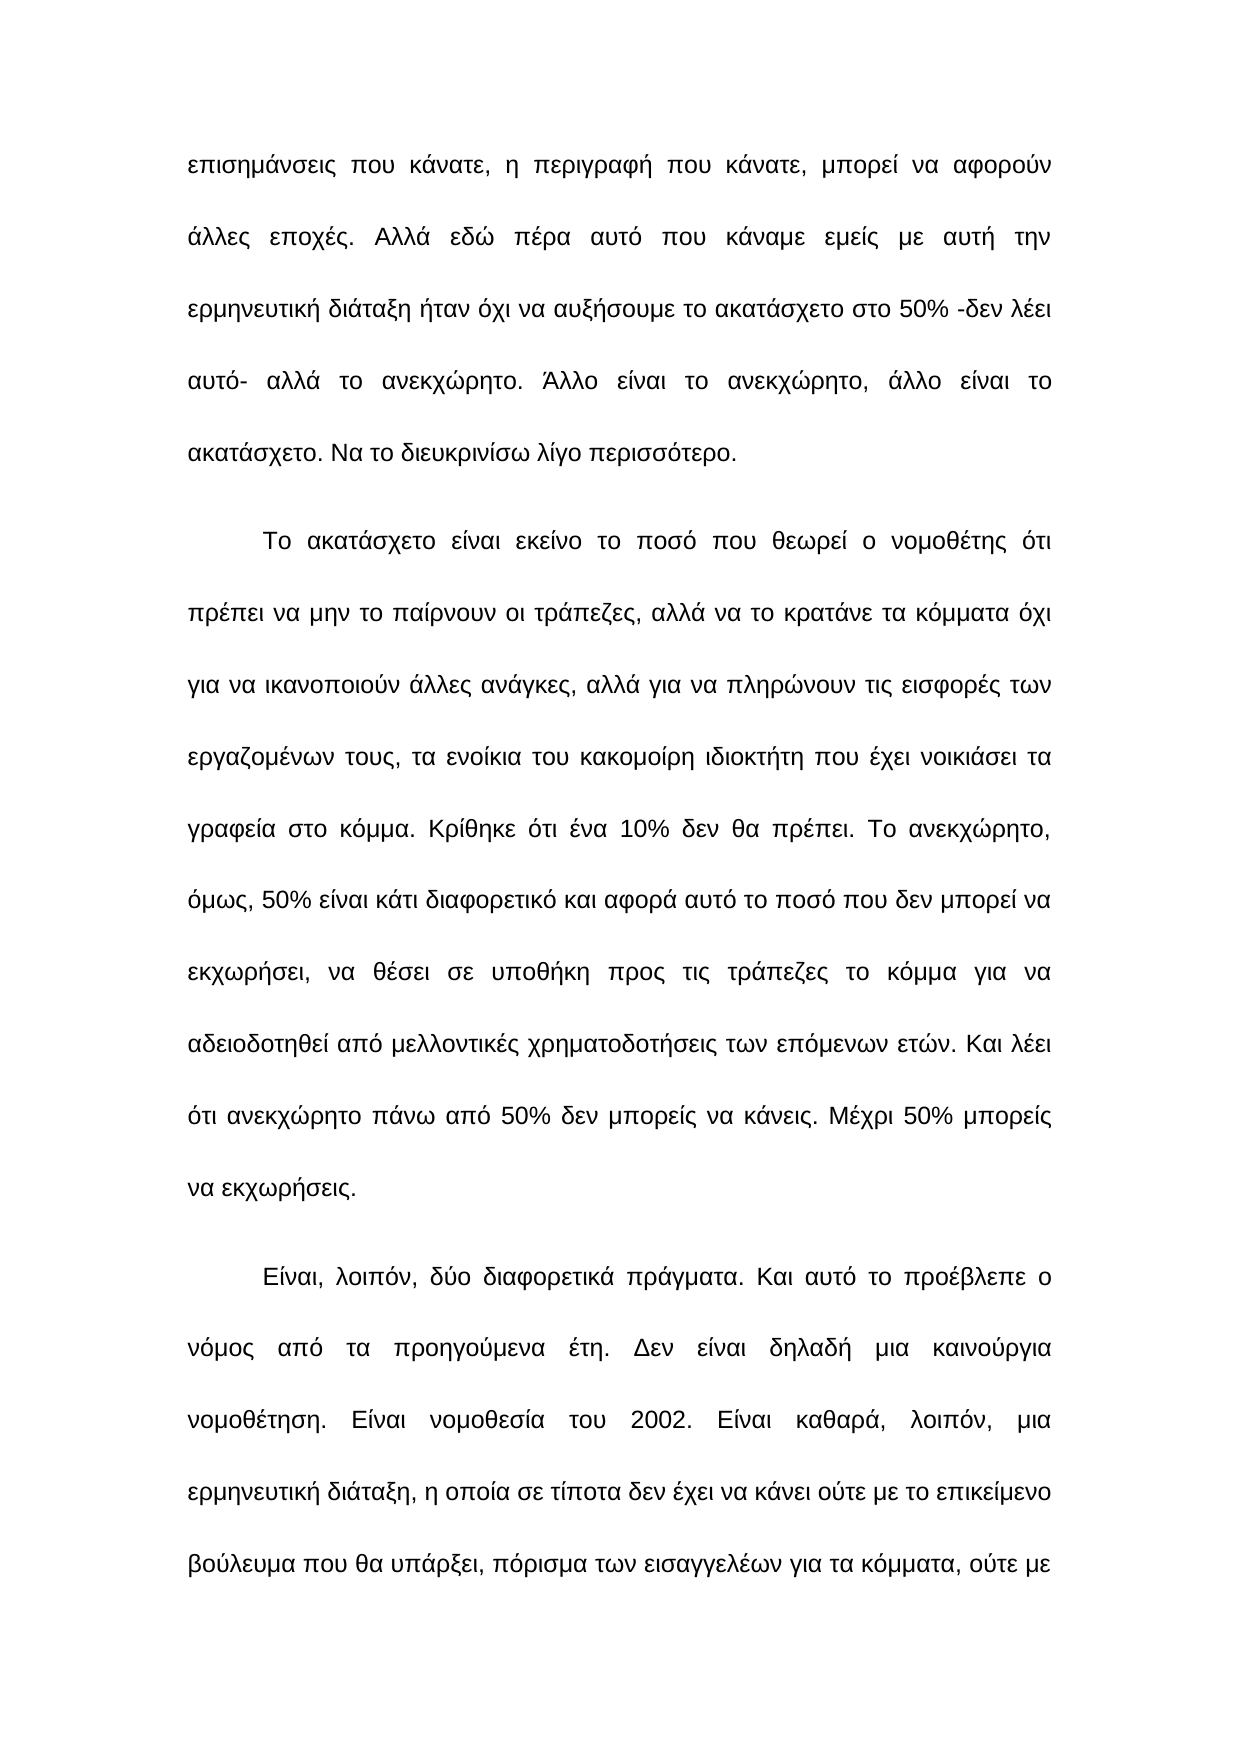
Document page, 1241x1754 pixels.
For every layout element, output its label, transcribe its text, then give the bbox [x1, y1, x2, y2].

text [187, 1261, 1053, 1578]
text Το ακατάσχετο είναι εκείνο το ποσό που θεωρεί ο νομοθέτης ότι πρέπει να μην το παίρνουν οι τράπεζες, αλλά να το κρατάνε τα κόμματα όχι για να ικανοποιούν άλλες ανάγκες, αλλά για να πληρώνουν τις εισφορές των εργαζομένων τους, τα ενοίκια του κακομοίρη ιδιοκτήτη που έχει νοικιάσει τα γραφεία στο κόμμα. Κρίθηκε ότι ένα 10% δεν θα πρέπει. Το ανεκχώρητο, όμως, 50% είναι κάτι διαφορετικό και αφορά αυτό το ποσό που δεν μπορεί να εκχωρήσει, να θέσει σε υποθήκη προς τις τράπεζες το κόμμα για να αδειοδοτηθεί από μελλοντικές χρηματοδοτήσεις των επόμενων ετών. Και λέει ότι ανεκχώρητο πάνω από 50% δεν μπορείς να κάνεις. Μέχρι 50% μπορείς να εκχωρήσεις. [187, 526, 1053, 1202]
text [187, 150, 1053, 466]
